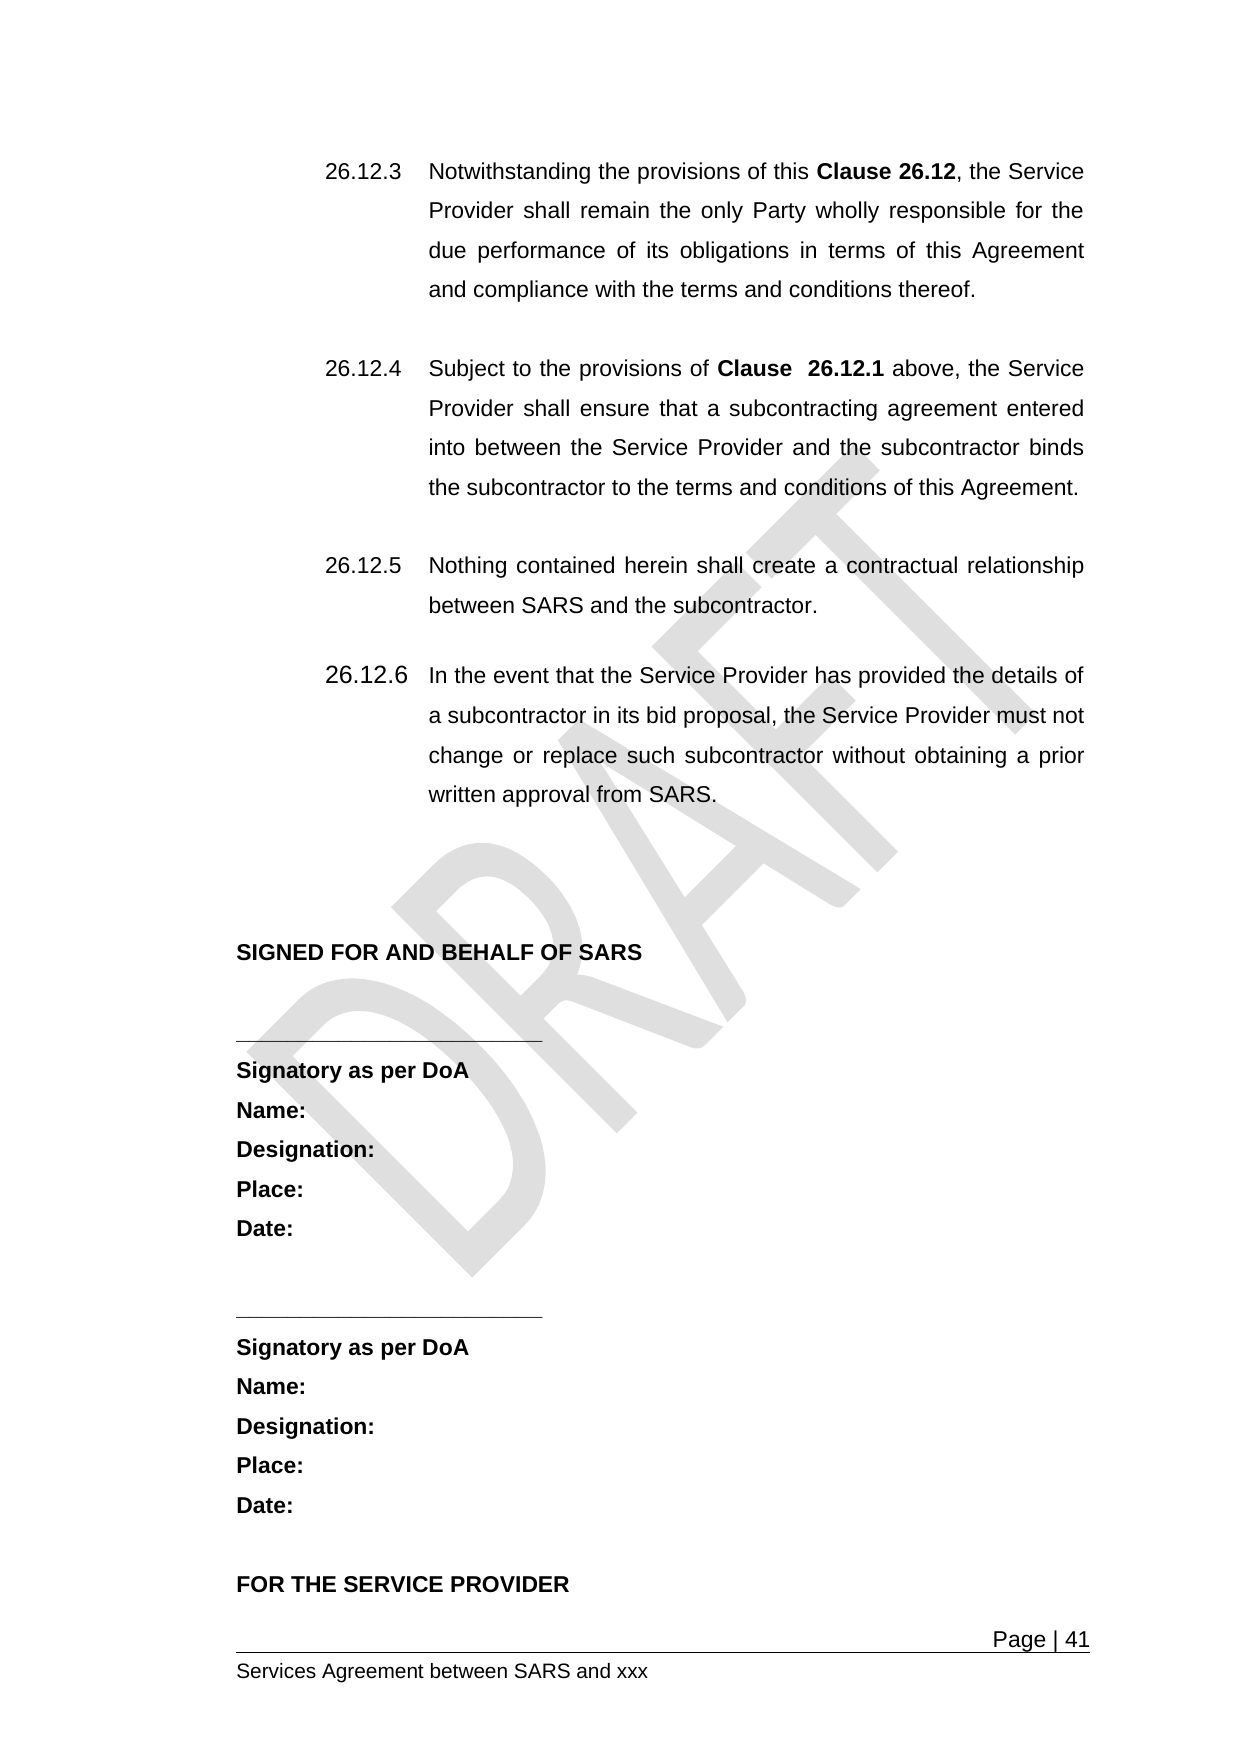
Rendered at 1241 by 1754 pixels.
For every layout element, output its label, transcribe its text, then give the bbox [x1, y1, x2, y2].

text Place: [236, 1452, 1090, 1478]
text Date: [236, 1215, 1090, 1242]
text Name: [236, 1373, 1090, 1399]
text Signatory as per DoA [236, 1057, 1090, 1084]
text Name: [236, 1097, 1090, 1123]
text Designation: [236, 1136, 1090, 1163]
list Notwithstanding the provisions of this Clause 26.12, the Service Provider shall remain the only Party wholly responsible for the due performance of its obligations in terms of this Agreement and compliance with the terms and conditions thereof. [325, 158, 1084, 302]
text ________________________ [236, 1018, 1090, 1044]
text FOR THE SERVICE PROVIDER [236, 1571, 1090, 1597]
text Designation: [236, 1413, 1090, 1439]
list Subject to the provisions of Clause 26.12.1 above, the Service Provider shall ensure that a subcontracting agreement entered into between the Service Provider and the subcontractor binds the subcontractor to the terms and conditions of this Agreement. [325, 355, 1084, 500]
list Nothing contained herein shall create a contractual relationship between SARS and the subcontractor. [325, 552, 1084, 618]
text ________________________ [236, 1294, 1090, 1321]
text SIGNED FOR AND BEHALF OF SARS [236, 939, 1090, 965]
text Place: [236, 1176, 1090, 1202]
text Signatory as per DoA [236, 1334, 1090, 1360]
text Date: [236, 1492, 1090, 1518]
list In the event that the Service Provider has provided the details of a subcontractor in its bid proposal, the Service Provider must not change or replace such subcontractor without obtaining a prior written approval from SARS. [325, 660, 1084, 807]
